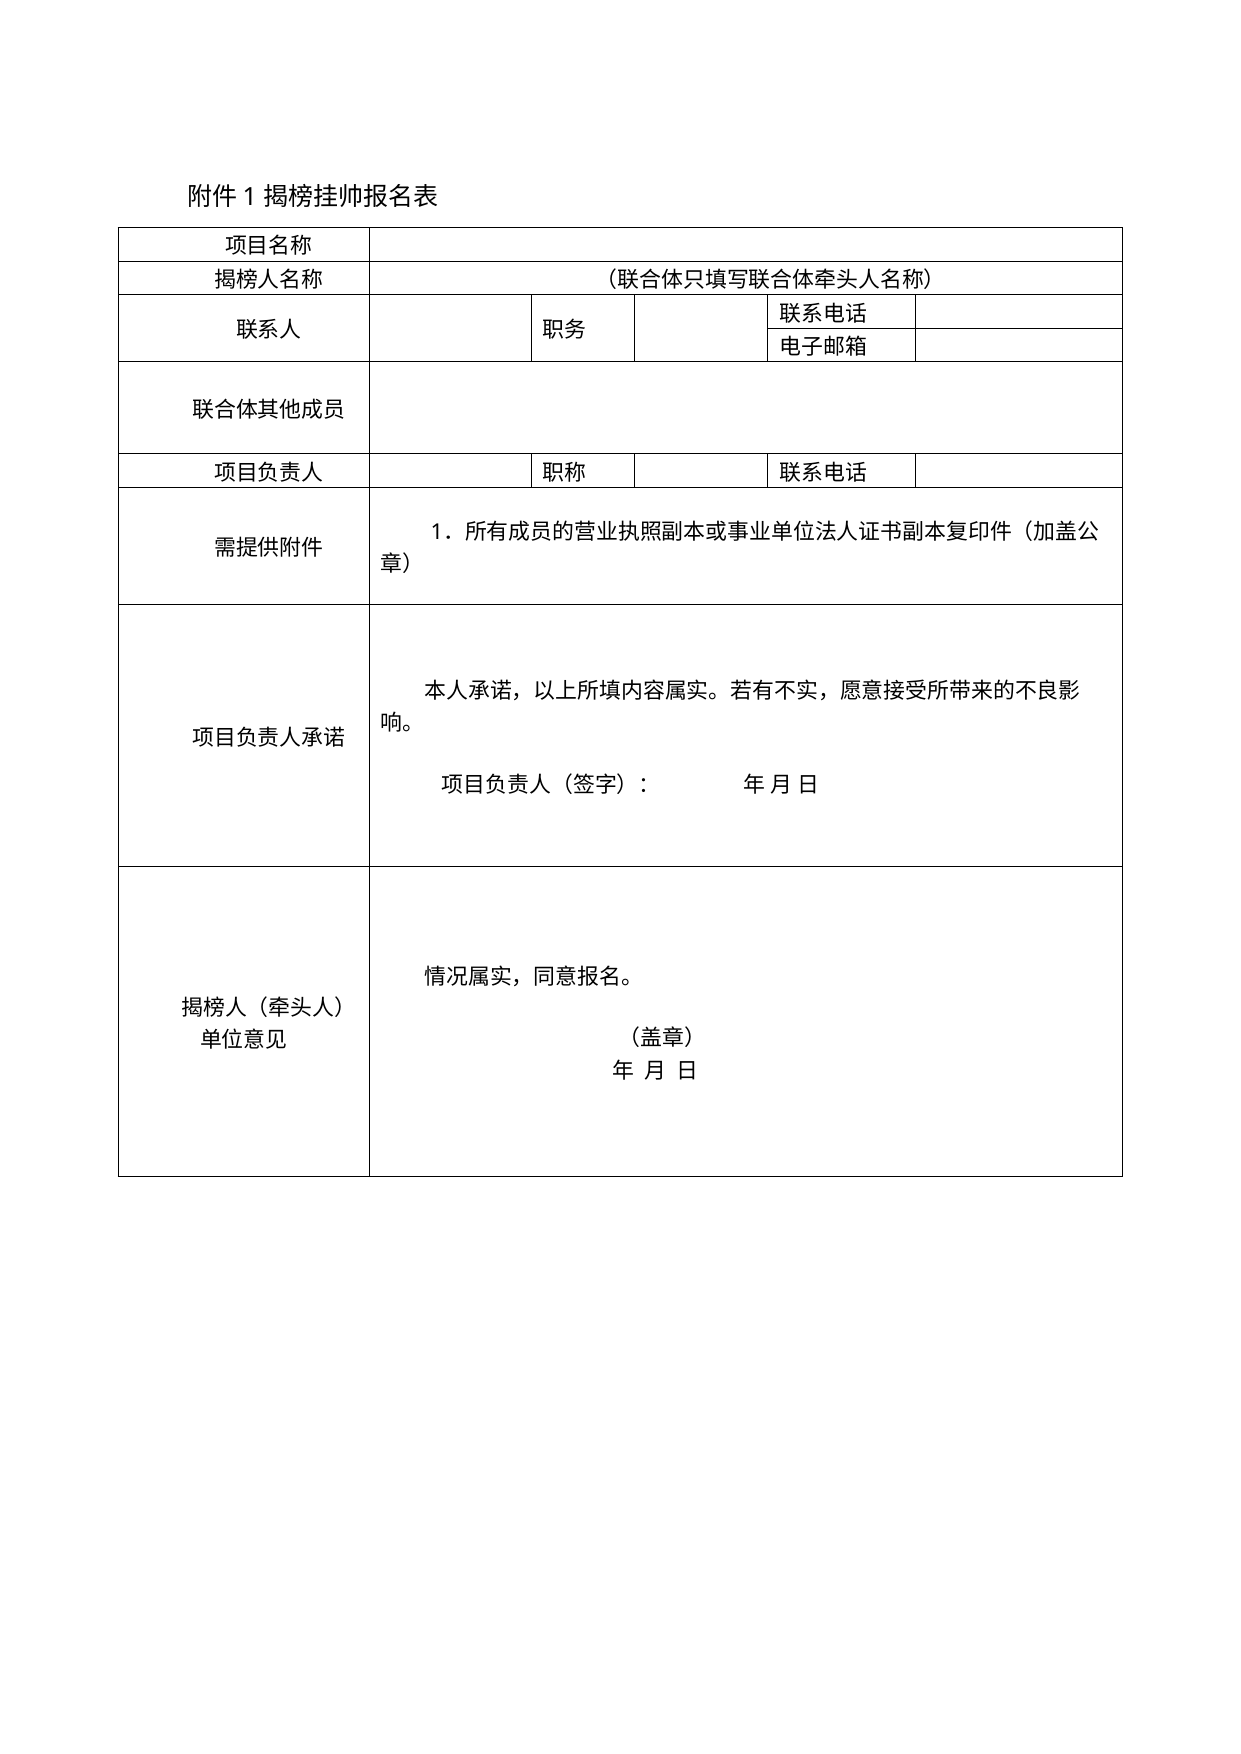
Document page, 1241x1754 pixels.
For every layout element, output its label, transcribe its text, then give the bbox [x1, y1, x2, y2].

table_cell 职务 [532, 295, 634, 361]
table_cell 电子邮箱 [768, 329, 915, 361]
table_header 项目名称 [119, 228, 369, 261]
table_cell 本人承诺，以上所填内容属实。若有不实，愿意接受所带来的不良影响。 项目负责人（签字）： 年 月 日 [370, 605, 1122, 866]
table_cell [916, 454, 1122, 487]
table_cell [635, 454, 767, 487]
table_cell 联系人 [119, 295, 369, 361]
table_cell 项目负责人承诺 [119, 605, 369, 866]
table_cell 联合体其他成员 [119, 362, 369, 453]
table_cell [635, 295, 767, 361]
text 附件1 揭榜挂帅报名表 [187, 162, 1053, 227]
table_cell 情况属实，同意报名。 （盖章） 年 月 日 [370, 867, 1122, 1176]
table_cell 揭榜人名称 [119, 262, 369, 294]
table_cell [916, 329, 1122, 361]
table_cell 需提供附件 [119, 488, 369, 604]
table_cell 联系电话 [768, 295, 915, 328]
table_cell 项目负责人 [119, 454, 369, 487]
table_header [370, 228, 1122, 261]
table_cell [916, 295, 1122, 328]
table_cell 1．所有成员的营业执照副本或事业单位法人证书副本复印件（加盖公章） [370, 488, 1122, 604]
table_cell （联合体只填写联合体牵头人名称） [370, 262, 1122, 294]
table_cell [370, 454, 531, 487]
table_cell [370, 295, 531, 361]
table_cell 揭榜人（牵头人）单位意见 [119, 867, 369, 1176]
table_cell 职称 [532, 454, 634, 487]
table_cell 联系电话 [768, 454, 915, 487]
table_cell [370, 362, 1122, 453]
